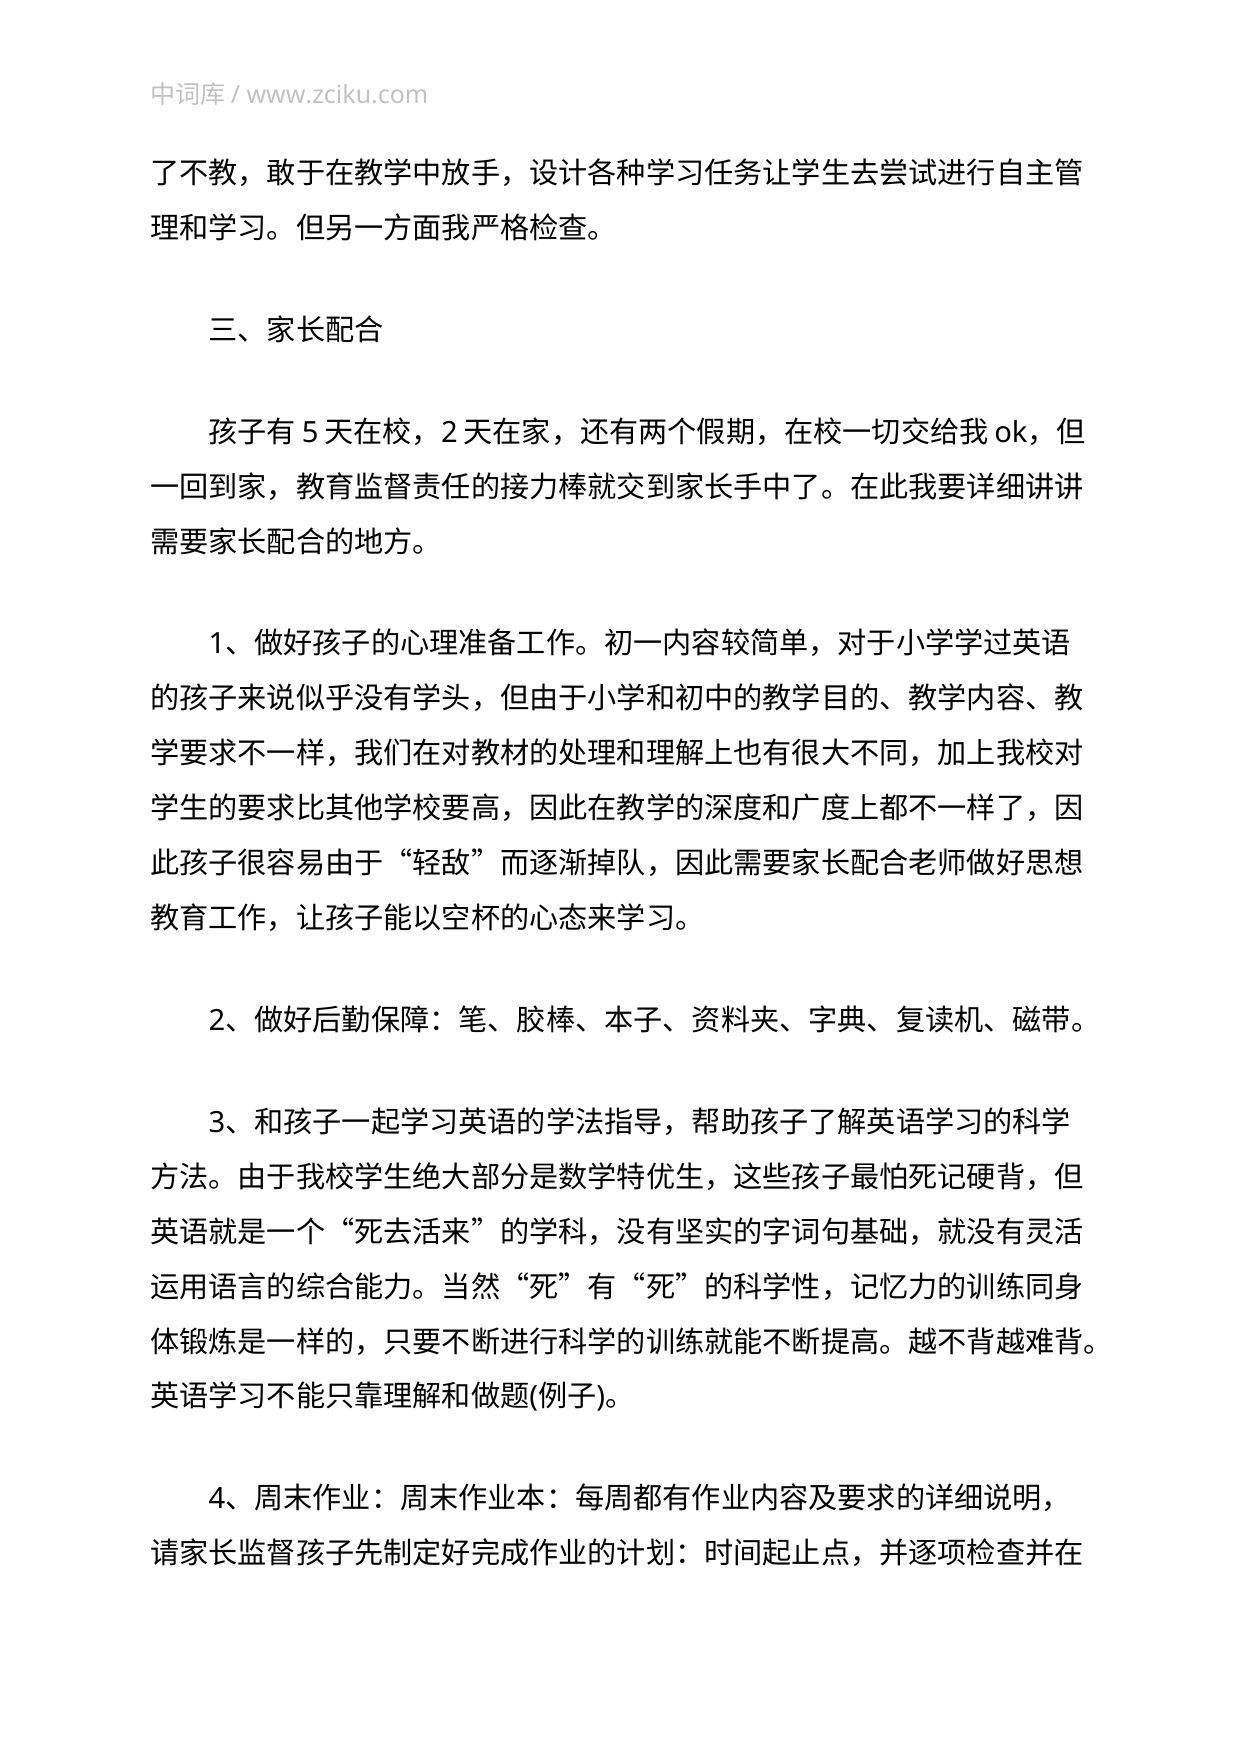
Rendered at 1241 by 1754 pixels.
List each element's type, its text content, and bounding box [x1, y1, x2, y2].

text 孩子有5天在校，2天在家，还有两个假期，在校一切交给我ok，但一回到家，教育监督责任的接力棒就交到家长手中了。在此我要详细讲讲需要家长配合的地方。 [150, 408, 1090, 561]
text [150, 150, 1090, 247]
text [150, 1475, 1090, 1572]
text 2、做好后勤保障：笔、胶棒、本子、资料夹、字典、复读机、磁带。 [150, 996, 1090, 1039]
text 三、家长配合 [150, 307, 1090, 349]
text 1、做好孩子的心理准备工作。初一内容较简单，对于小学学过英语的孩子来说似乎没有学头，但由于小学和初中的教学目的、教学内容、教学要求不一样，我们在对教材的处理和理解上也有很大不同，加上我校对学生的要求比其他学校要高，因此在教学的深度和广度上都不一样了，因此孩子很容易由于“轻敌”而逐渐掉队，因此需要家长配合老师做好思想教育工作，让孩子能以空杯的心态来学习。 [150, 620, 1090, 937]
text 3、和孩子一起学习英语的学法指导，帮助孩子了解英语学习的科学方法。由于我校学生绝大部分是数学特优生，这些孩子最怕死记硬背，但英语就是一个“死去活来”的学科，没有坚实的字词句基础，就没有灵活运用语言的综合能力。当然“死”有“死”的科学性，记忆力的训练同身体锻炼是一样的，只要不断进行科学的训练就能不断提高。越不背越难背。英语学习不能只靠理解和做题(例子)。 [150, 1098, 1090, 1415]
